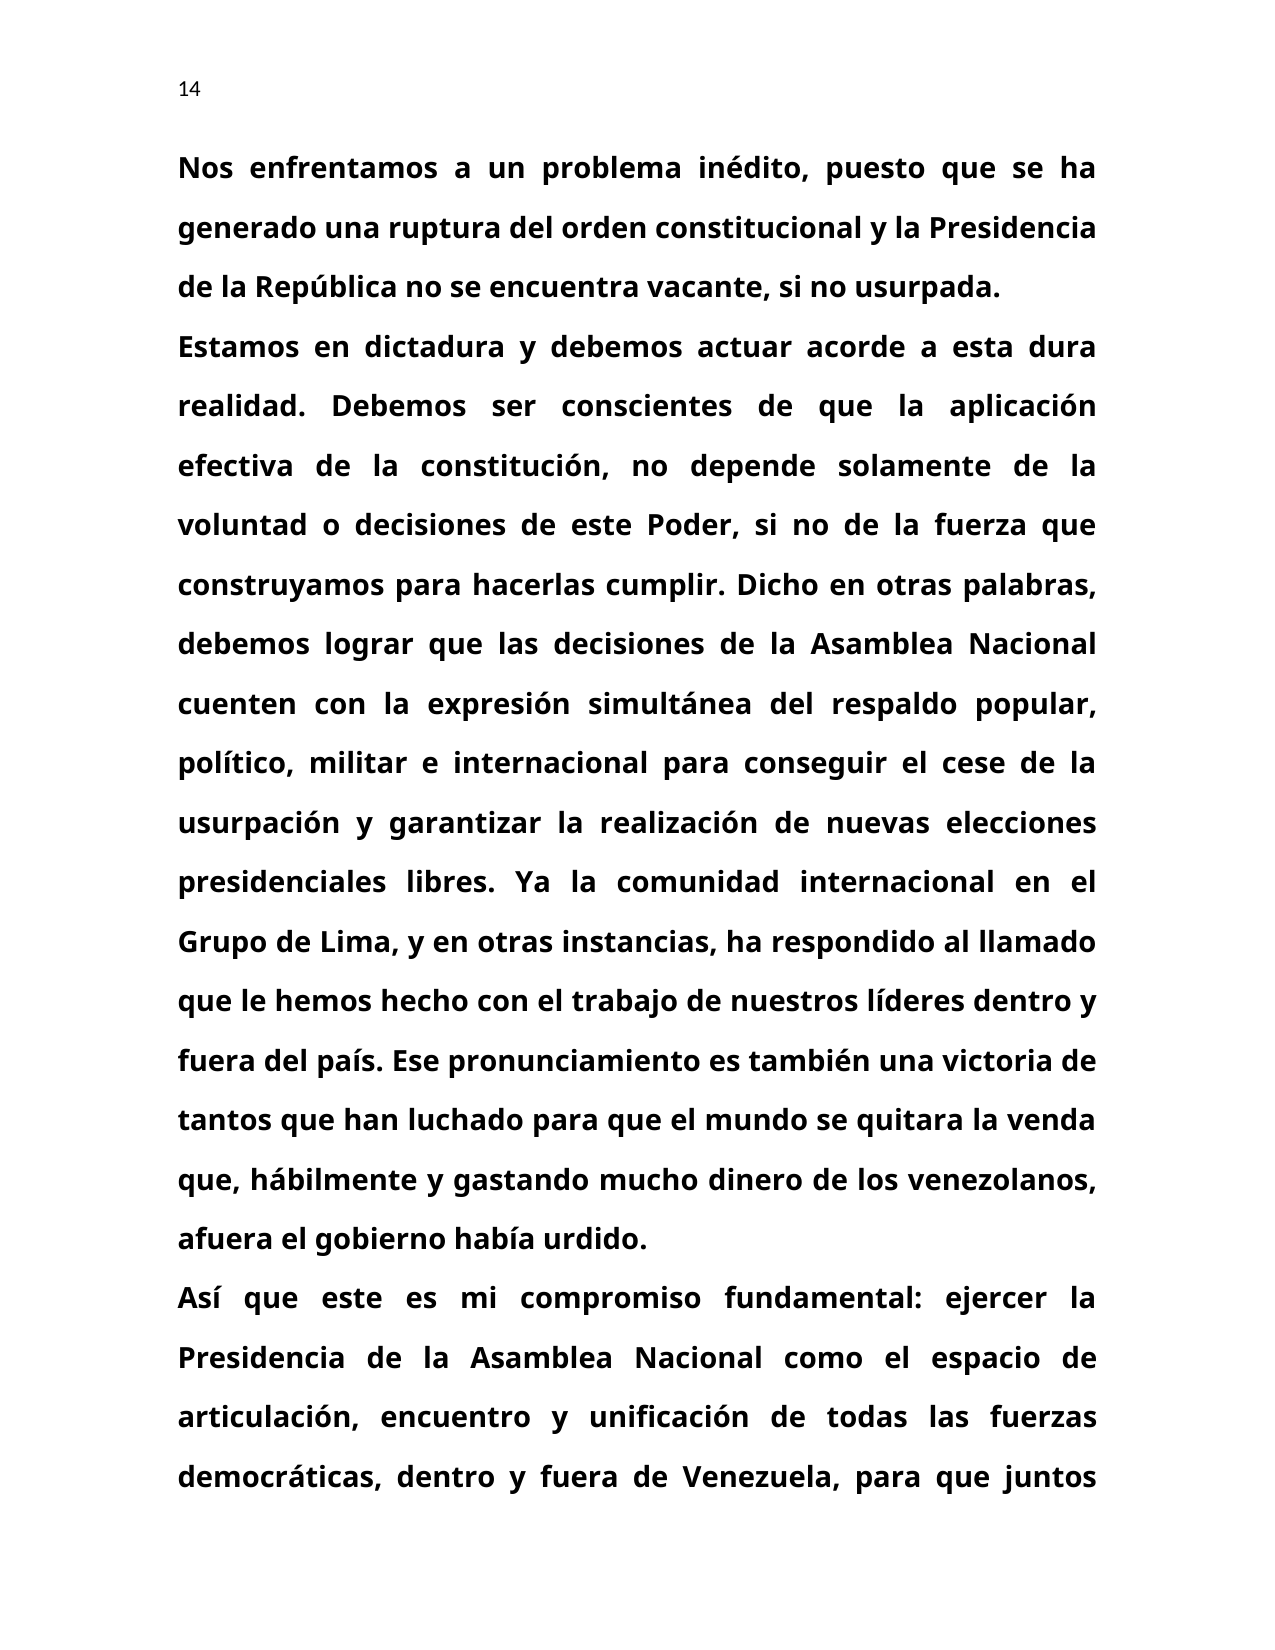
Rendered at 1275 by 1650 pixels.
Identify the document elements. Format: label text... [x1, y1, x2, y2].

text Nos enfrentamos a un problema inédito, puesto que se ha generado una ruptura del orden constitucional y la Presidencia de la República no se encuentra vacante, si no usurpada. [177, 148, 1098, 306]
text Estamos en dictadura y debemos actuar acorde a esta dura realidad. Debemos ser conscientes de que la aplicación efectiva de la constitución, no depende solamente de la voluntad o decisiones de este Poder, si no de la fuerza que construyamos para hacerlas cumplir. Dicho en otras palabras, debemos lograr que las decisiones de la Asamblea Nacional cuenten con la expresión simultánea del respaldo popular, político, militar e internacional para conseguir el cese de la usurpación y garantizar la realización de nuevas elecciones presidenciales libres. Ya la comunidad internacional en el Grupo de Lima, y en otras instancias, ha respondido al llamado que le hemos hecho con el trabajo de nuestros líderes dentro y fuera del país. Ese pronunciamiento es también una victoria de tantos que han luchado para que el mundo se quitara la venda que, hábilmente y gastando mucho dinero de los venezolanos, afuera el gobierno había urdido. [177, 326, 1098, 1258]
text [177, 1278, 1098, 1496]
